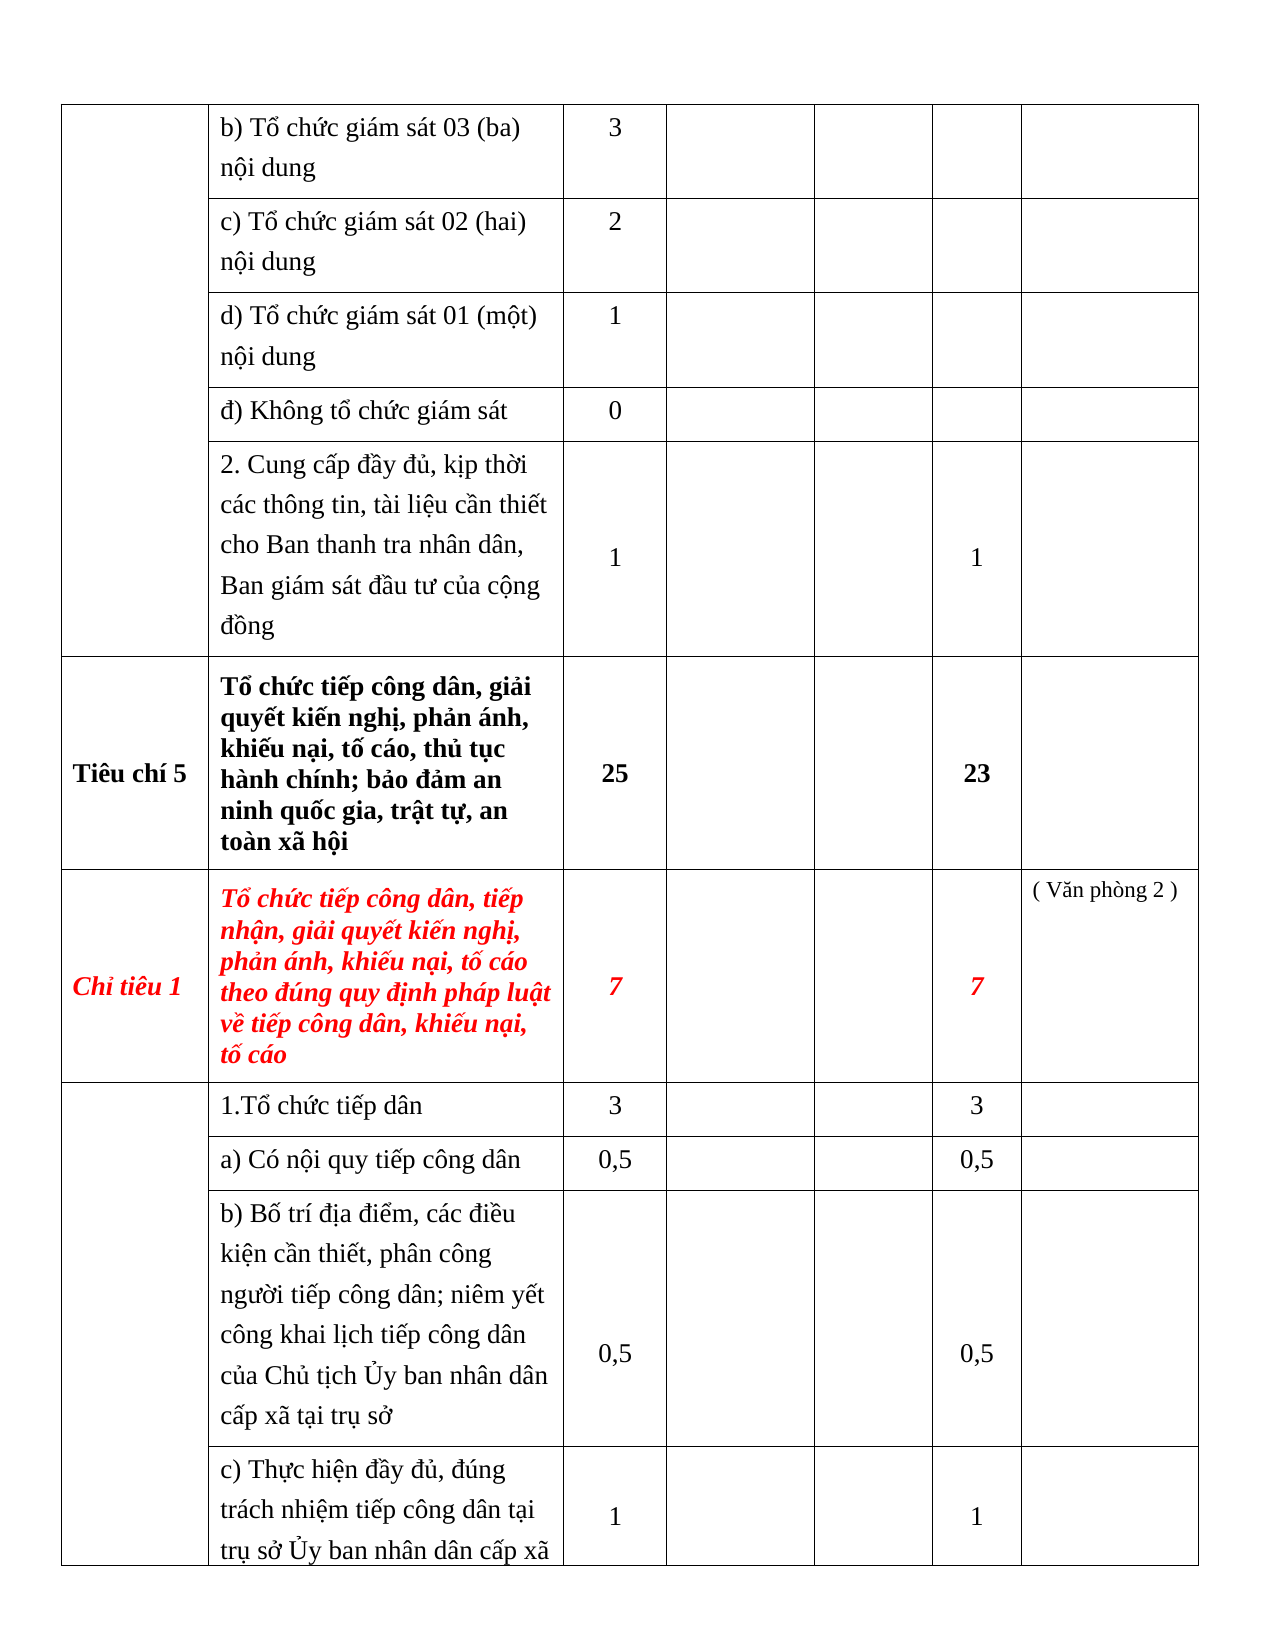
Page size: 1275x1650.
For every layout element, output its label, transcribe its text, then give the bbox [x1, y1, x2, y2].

table_cell 2. Cung cấp đầy đủ, kịp thời các thông tin, tài liệu cần thiết cho Ban thanh tra nhân dân, Ban giám sát đầu tư của cộng đồng [209, 442, 563, 656]
table_cell 0,5 [933, 1191, 1021, 1446]
table_cell [1022, 442, 1198, 656]
table_cell [1022, 105, 1198, 198]
table_cell [933, 293, 1021, 387]
table_cell 25 [564, 657, 666, 869]
table_cell [667, 1137, 814, 1190]
table_cell 23 [933, 657, 1021, 869]
table_cell [667, 442, 814, 656]
table_cell Tiêu chí 5 [62, 657, 208, 869]
table_cell [933, 388, 1021, 441]
table_cell 0 [564, 388, 666, 441]
table_cell [815, 1447, 932, 1565]
table_cell [933, 199, 1021, 292]
table_cell [1022, 388, 1198, 441]
table_cell [815, 442, 932, 656]
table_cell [209, 1447, 563, 1565]
table_cell [815, 199, 932, 292]
table_cell [1022, 199, 1198, 292]
table_cell 0,5 [564, 1137, 666, 1190]
table_cell đ) Không tổ chức giám sát [209, 388, 563, 441]
table_cell [1022, 657, 1198, 869]
table_cell [667, 657, 814, 869]
table_cell [667, 105, 814, 198]
table_cell [815, 1191, 932, 1446]
table_cell 1 [933, 1447, 1021, 1565]
table_cell [62, 105, 208, 656]
table_cell 7 [933, 870, 1021, 1082]
table_cell [815, 870, 932, 1082]
table_cell Tổ chức tiếp công dân, giải quyết kiến nghị, phản ánh, khiếu nại, tố cáo, thủ tục hành chính; bảo đảm an ninh quốc gia, trật tự, an toàn xã hội [209, 657, 563, 869]
table_cell a) Có nội quy tiếp công dân [209, 1137, 563, 1190]
table_cell [815, 293, 932, 387]
table_cell b) Bố trí địa điểm, các điều kiện cần thiết, phân công người tiếp công dân; niêm yết công khai lịch tiếp công dân của Chủ tịch Ủy ban nhân dân cấp xã tại trụ sở [209, 1191, 563, 1446]
table_cell [1022, 293, 1198, 387]
table_cell [667, 1083, 814, 1136]
table_cell [815, 388, 932, 441]
table_cell 1 [933, 442, 1021, 656]
table_cell [815, 1137, 932, 1190]
table_cell 0,5 [933, 1137, 1021, 1190]
table_cell [1022, 1083, 1198, 1136]
table_cell 2 [564, 199, 666, 292]
table_cell 3 [933, 1083, 1021, 1136]
table_cell [815, 1083, 932, 1136]
table_cell [667, 388, 814, 441]
table_cell Chỉ tiêu 1 [62, 870, 208, 1082]
table_cell [667, 870, 814, 1082]
table_cell [815, 105, 932, 198]
table_cell c) Tổ chức giám sát 02 (hai) nội dung [209, 199, 563, 292]
table_cell [667, 1191, 814, 1446]
table_cell 1.Tổ chức tiếp dân [209, 1083, 563, 1136]
table_cell [1022, 1137, 1198, 1190]
table_cell 0,5 [564, 1191, 666, 1446]
table_cell d) Tổ chức giám sát 01 (một) nội dung [209, 293, 563, 387]
table_cell [815, 657, 932, 869]
table_cell 7 [564, 870, 666, 1082]
table_cell Tổ chức tiếp công dân, tiếp nhận, giải quyết kiến nghị, phản ánh, khiếu nại, tố cáo theo đúng quy định pháp luật về tiếp công dân, khiếu nại, tố cáo [209, 870, 563, 1082]
table_cell [667, 293, 814, 387]
table_cell 3 [564, 105, 666, 198]
table_cell b) Tổ chức giám sát 03 (ba) nội dung [209, 105, 563, 198]
table_cell [1022, 1191, 1198, 1446]
table_cell [933, 105, 1021, 198]
table_cell ( Văn phòng 2 ) [1022, 870, 1198, 1082]
table_cell [1022, 1447, 1198, 1565]
table_cell 1 [564, 1447, 666, 1565]
table_cell 1 [564, 293, 666, 387]
table_cell [62, 1083, 208, 1565]
table_cell [667, 1447, 814, 1565]
table_cell [667, 199, 814, 292]
table_cell 3 [564, 1083, 666, 1136]
table_cell 1 [564, 442, 666, 656]
